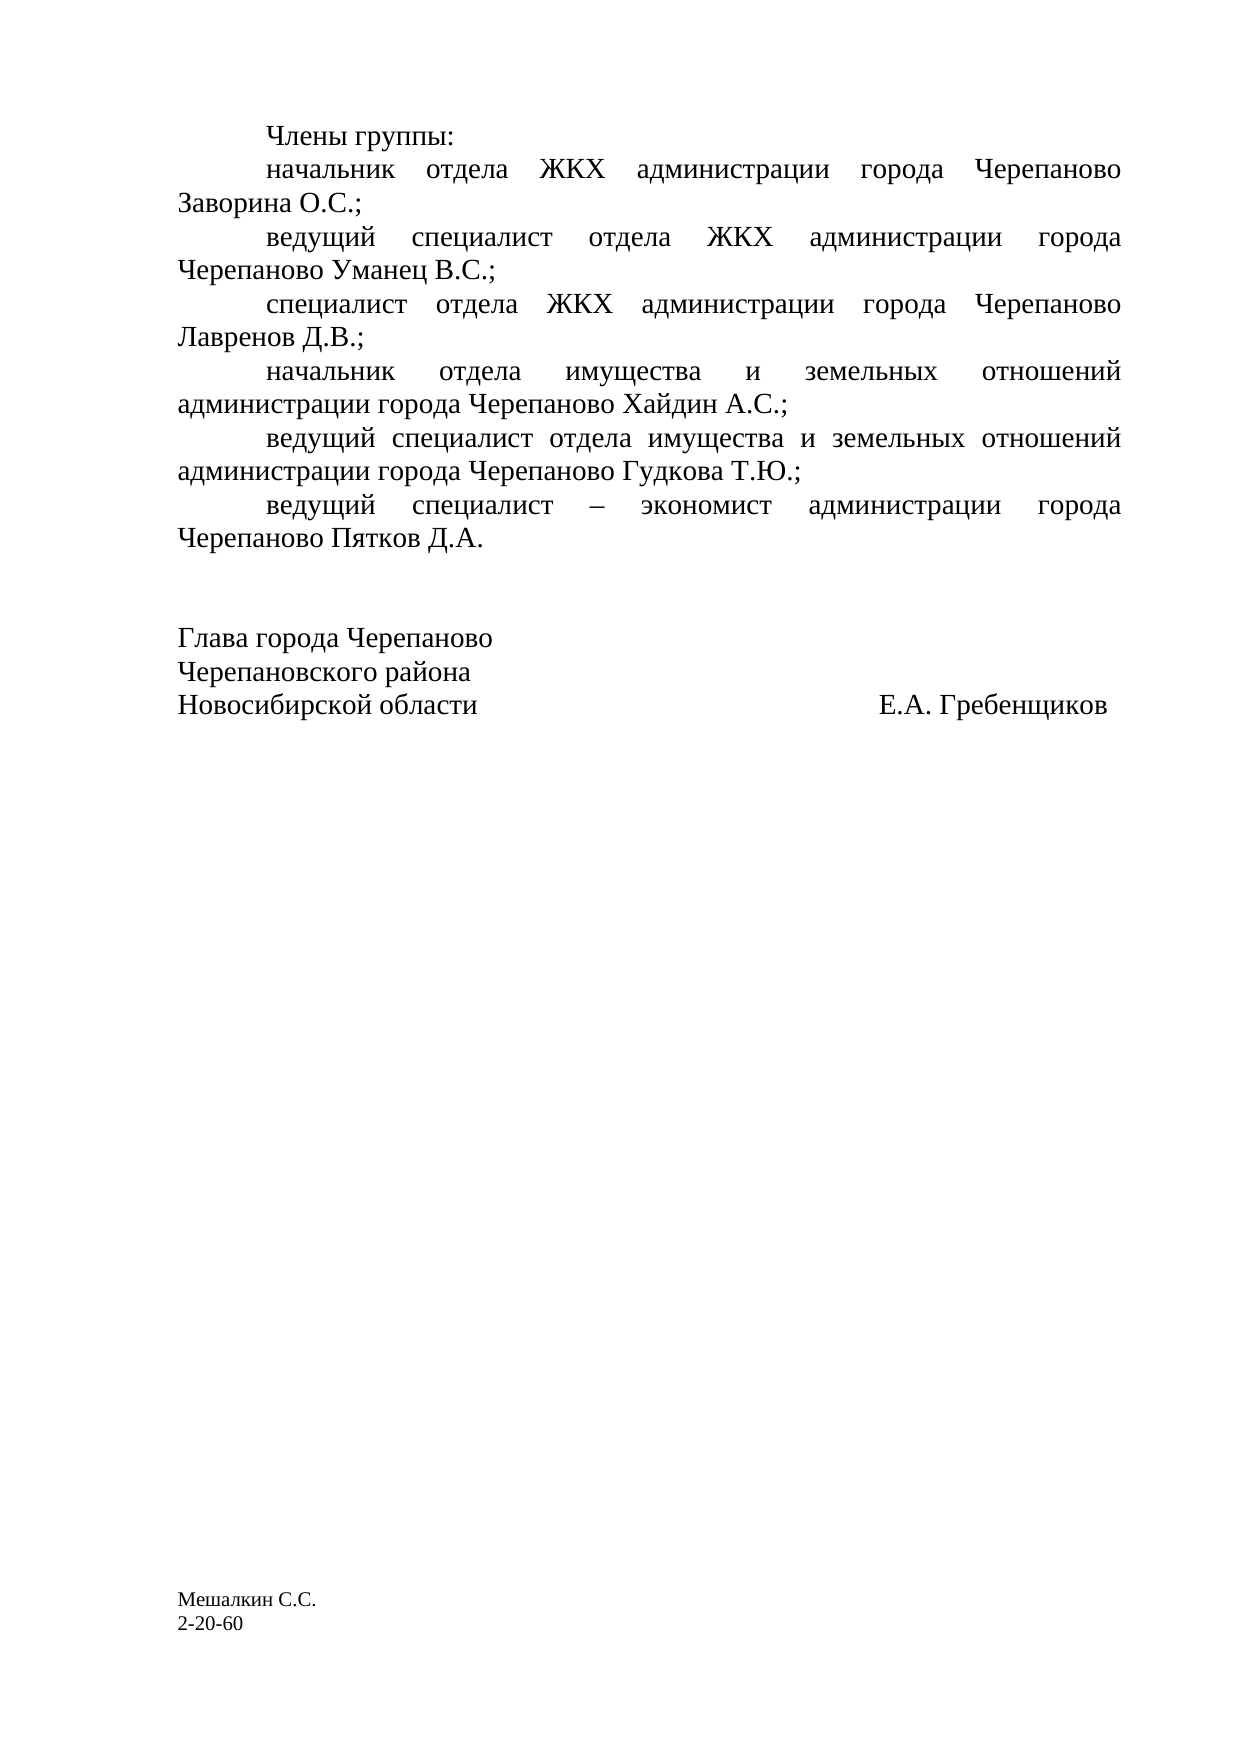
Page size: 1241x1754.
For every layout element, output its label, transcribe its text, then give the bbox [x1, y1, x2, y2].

text Глава города Черепаново [177, 620, 1122, 654]
text ведущий специалист отдела имущества и земельных отношений администрации города Черепаново Гудкова Т.Ю.; [177, 420, 1122, 487]
text Члены группы: [177, 118, 1122, 152]
text ведущий специалист отдела ЖКХ администрации города Черепаново Уманец В.С.; [177, 219, 1122, 286]
text специалист отдела ЖКХ администрации города Черепаново Лавренов Д.В.; [177, 286, 1122, 353]
text Мешалкин С.С. [177, 1587, 1122, 1611]
text Новосибирской области Е.А. Гребенщиков [177, 687, 1122, 721]
text начальник отдела имущества и земельных отношений администрации города Черепаново Хайдин А.С.; [177, 353, 1122, 420]
text 2-20-60 [177, 1611, 1122, 1635]
text начальник отдела ЖКХ администрации города Черепаново Заворина О.С.; [177, 152, 1122, 219]
text ведущий специалист – экономист администрации города Черепаново Пятков Д.А. [177, 487, 1122, 554]
text Черепановского района [177, 654, 1122, 687]
